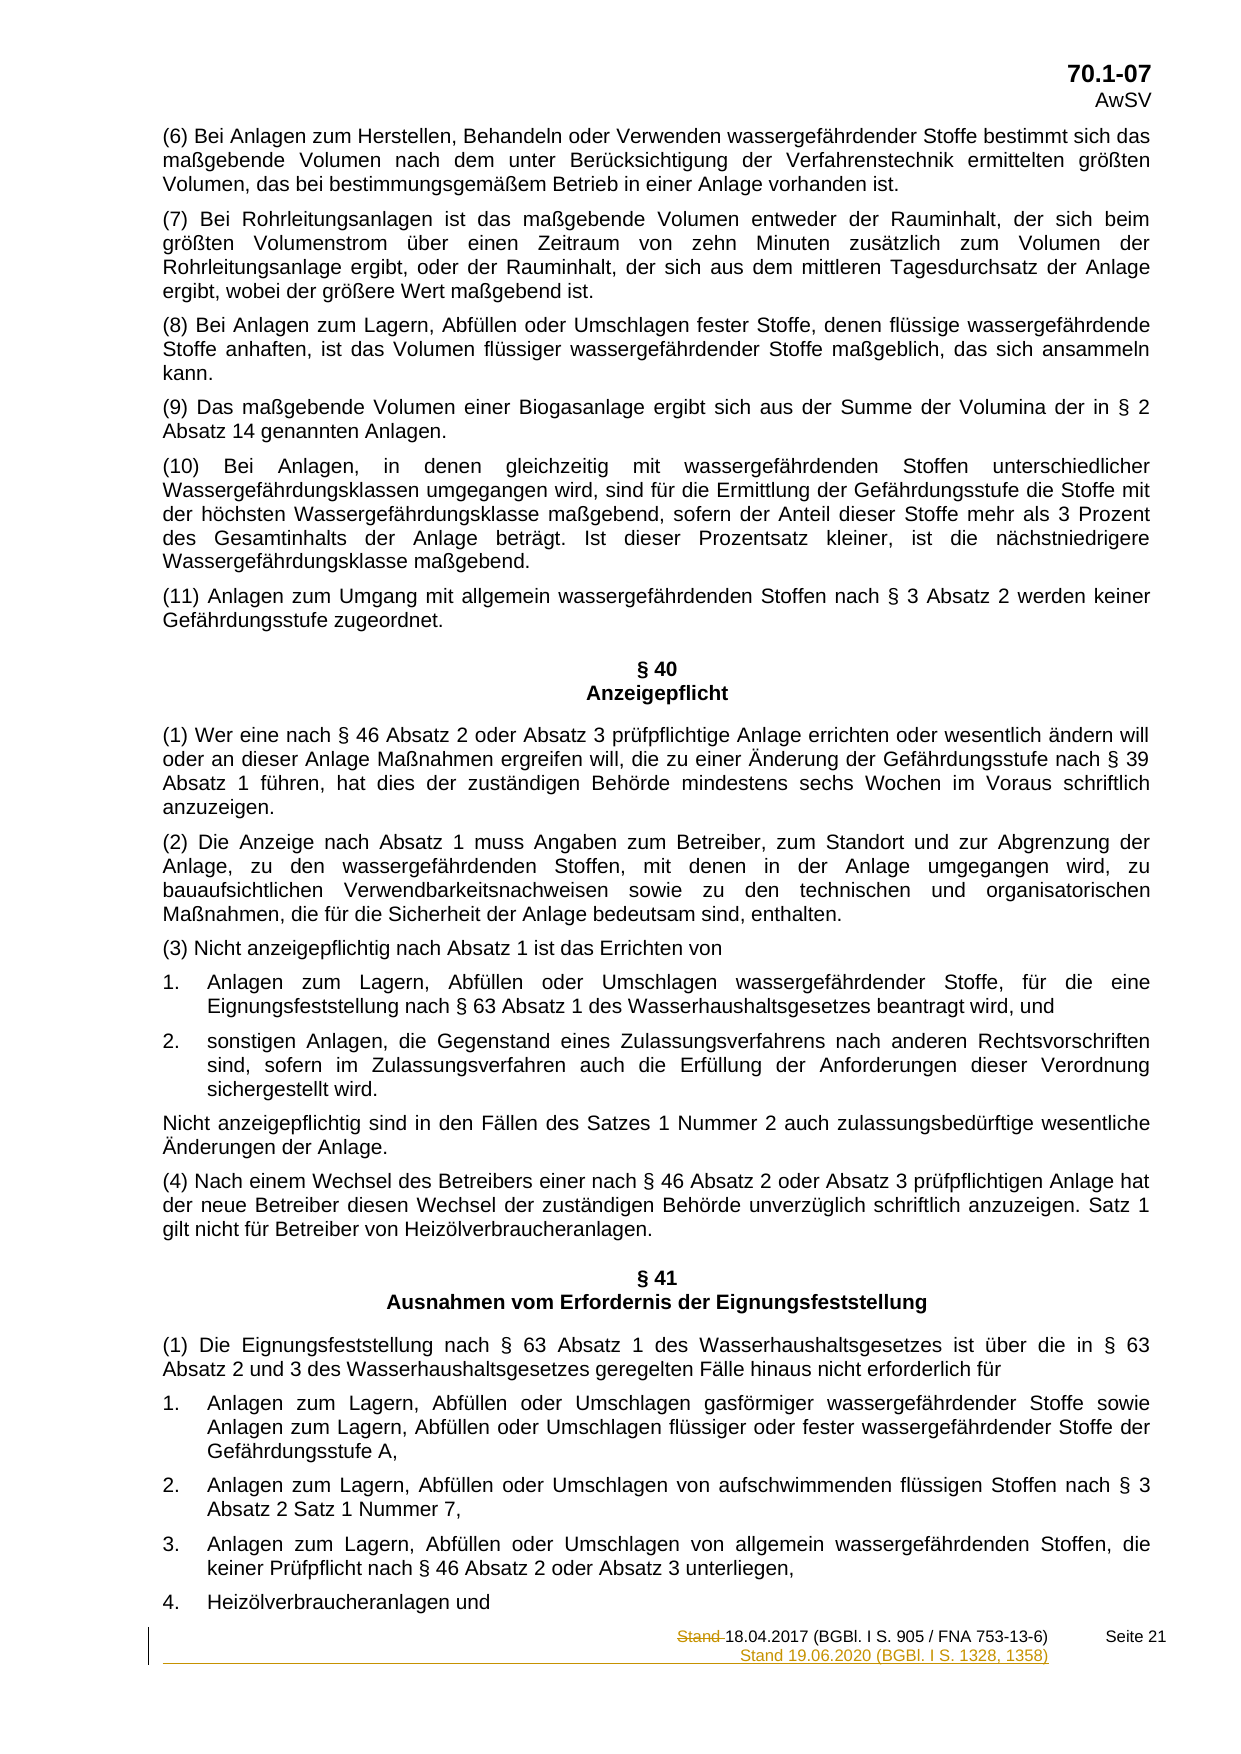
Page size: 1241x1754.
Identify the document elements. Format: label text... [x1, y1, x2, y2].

subtitle § 40 Anzeigepflicht [162, 657, 1152, 704]
text (7) Bei Rohrleitungsanlagen ist das maßgebende Volumen entweder der Rauminhalt, der sich beim größten Volumenstrom über einen Zeitraum von zehn Minuten zusätzlich zum Volumen der Rohrleitungsanlage ergibt, oder der Rauminhalt, der sich aus dem mittleren Tagesdurchsatz der Anlage ergibt, wobei der größere Wert maßgebend ist. [162, 207, 1152, 302]
text (1) Die Eignungsfeststellung nach § 63 Absatz 1 des Wasserhaushaltsgesetzes ist über die in § 63 Absatz 2 und 3 des Wasserhaushaltsgesetzes geregelten Fälle hinaus nicht erforderlich für [162, 1333, 1152, 1381]
text (1) Wer eine nach § 46 Absatz 2 oder Absatz 3 prüfpflichtige Anlage errichten oder wesentlich ändern will oder an dieser Anlage Maßnahmen ergreifen will, die zu einer Änderung der Gefährdungsstufe nach § 39 Absatz 1 führen, hat dies der zuständigen Behörde mindestens sechs Wochen im Voraus schriftlich anzuzeigen. [162, 723, 1152, 819]
text 3. Anlagen zum Lagern, Abfüllen oder Umschlagen von allgemein wassergefährdenden Stoffen, die keiner Prüfpflicht nach § 46 Absatz 2 oder Absatz 3 unterliegen, [162, 1532, 1152, 1579]
text (10) Bei Anlagen, in denen gleichzeitig mit wassergefährdenden Stoffen unterschiedlicher Wassergefährdungsklassen umgegangen wird, sind für die Ermittlung der Gefährdungsstufe die Stoffe mit der höchsten Wassergefährdungsklasse maßgebend, sofern der Anteil dieser Stoffe mehr als 3 Prozent des Gesamtinhalts der Anlage beträgt. Ist dieser Prozentsatz kleiner, ist die nächstniedrigere Wassergefährdungsklasse maßgebend. [162, 453, 1152, 573]
text 1. Anlagen zum Lagern, Abfüllen oder Umschlagen gasförmiger wassergefährdender Stoffe sowie Anlagen zum Lagern, Abfüllen oder Umschlagen flüssiger oder fester wassergefährdender Stoffe der Gefährdungsstufe A, [162, 1391, 1152, 1463]
text 2. Anlagen zum Lagern, Abfüllen oder Umschlagen von aufschwimmenden flüssigen Stoffen nach § 3 Absatz 2 Satz 1 Nummer 7, [162, 1473, 1152, 1521]
text (9) Das maßgebende Volumen einer Biogasanlage ergibt sich aus der Summe der Volumina der in § 2 Absatz 14 genannten Anlagen. [162, 395, 1152, 443]
text Nicht anzeigepflichtig sind in den Fällen des Satzes 1 Nummer 2 auch zulassungsbedürftige wesentliche Änderungen der Anlage. [162, 1111, 1152, 1159]
text 4. Heizölverbraucheranlagen und [162, 1590, 1152, 1614]
text (6) Bei Anlagen zum Herstellen, Behandeln oder Verwenden wassergefährdender Stoffe bestimmt sich das maßgebende Volumen nach dem unter Berücksichtigung der Verfahrenstechnik ermittelten größten Volumen, das bei bestimmungsgemäßem Betrieb in einer Anlage vorhanden ist. [162, 124, 1152, 196]
text 2. sonstigen Anlagen, die Gegenstand eines Zulassungsverfahrens nach anderen Rechtsvorschriften sind, sofern im Zulassungsverfahren auch die Erfüllung der Anforderungen dieser Verordnung sichergestellt wird. [162, 1028, 1152, 1100]
text (2) Die Anzeige nach Absatz 1 muss Angaben zum Betreiber, zum Standort und zur Abgrenzung der Anlage, zu den wassergefährdenden Stoffen, mit denen in der Anlage umgegangen wird, zu bauaufsichtlichen Verwendbarkeitsnachweisen sowie zu den technischen und organisatorischen Maßnahmen, die für die Sicherheit der Anlage bedeutsam sind, enthalten. [162, 829, 1152, 925]
text 1. Anlagen zum Lagern, Abfüllen oder Umschlagen wassergefährdender Stoffe, für die eine Eignungsfeststellung nach § 63 Absatz 1 des Wasserhaushaltsgesetzes beantragt wird, und [162, 970, 1152, 1018]
text (8) Bei Anlagen zum Lagern, Abfüllen oder Umschlagen fester Stoffe, denen flüssige wassergefährdende Stoffe anhaften, ist das Volumen flüssiger wassergefährdender Stoffe maßgeblich, das sich ansammeln kann. [162, 313, 1152, 385]
text (4) Nach einem Wechsel des Betreibers einer nach § 46 Absatz 2 oder Absatz 3 prüfpflichtigen Anlage hat der neue Betreiber diesen Wechsel der zuständigen Behörde unverzüglich schriftlich anzuzeigen. Satz 1 gilt nicht für Betreiber von Heizölverbraucheranlagen. [162, 1169, 1152, 1241]
text (11) Anlagen zum Umgang mit allgemein wassergefährdenden Stoffen nach § 3 Absatz 2 werden keiner Gefährdungsstufe zugeordnet. [162, 584, 1152, 632]
subtitle § 41 Ausnahmen vom Erfordernis der Eignungsfeststellung [162, 1266, 1152, 1314]
text (3) Nicht anzeigepflichtig nach Absatz 1 ist das Errichten von [162, 936, 1152, 960]
